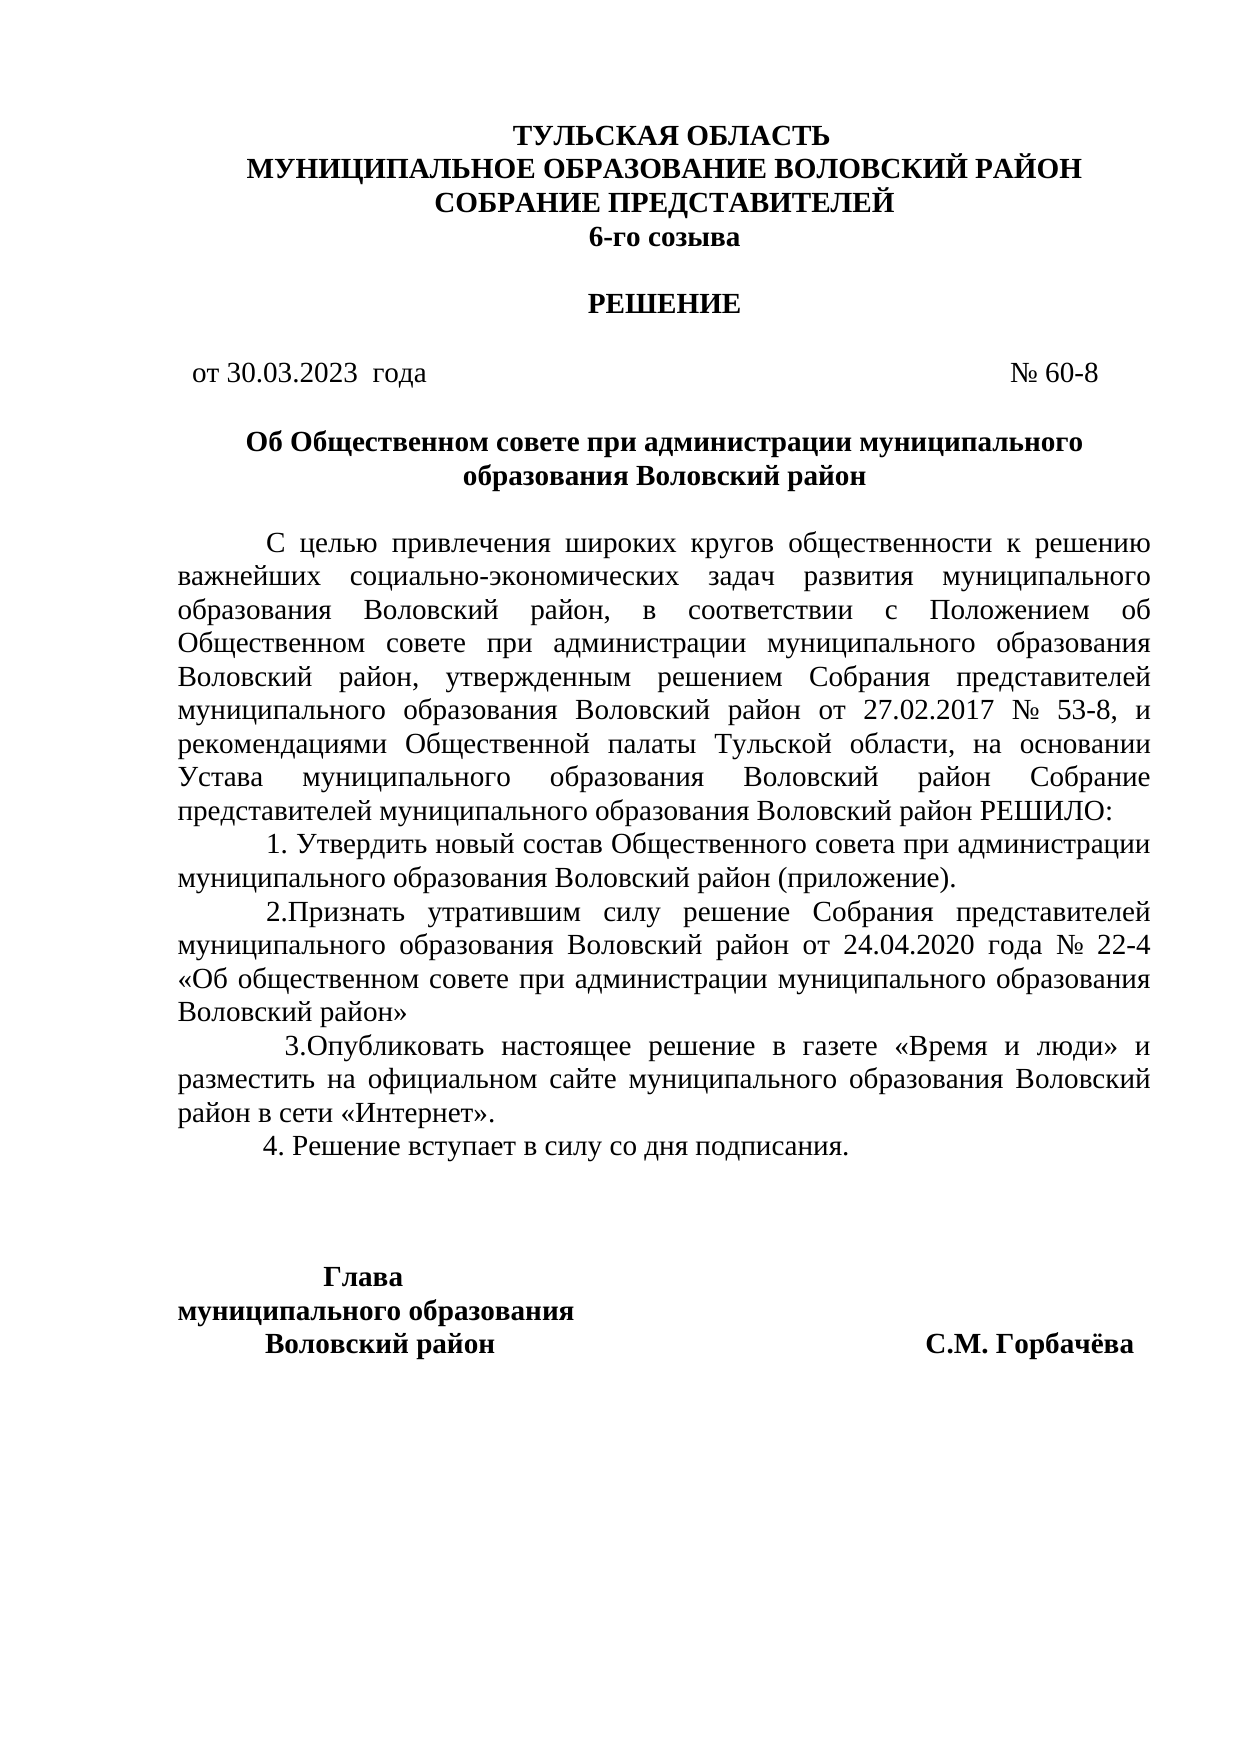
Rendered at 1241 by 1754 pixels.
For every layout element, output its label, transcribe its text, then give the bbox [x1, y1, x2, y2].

text Глава [177, 1259, 1152, 1293]
text 6-го созыва [177, 219, 1152, 252]
text от 30.03.2023 года № 60-8 [177, 355, 1152, 388]
text 3.Опубликовать настоящее решение в газете «Время и люди» и разместить на официальном сайте муниципального образования Воловский район в сети «Интернет». [177, 1028, 1152, 1128]
text 4. Решение вступает в силу со дня подписания. [177, 1128, 1152, 1162]
text муниципального образования [177, 1293, 1152, 1326]
text 1. Утвердить новый состав Общественного совета при администрации муниципального образования Воловский район (приложение). [177, 827, 1152, 894]
text С целью привлечения широких кругов общественности к решению важнейших социально-экономических задач развития муниципального образования Воловский район, в соответствии с Положением об Общественном совете при администрации муниципального образования Воловский район, утвержденным решением Собрания представителей муниципального образования Воловский район от 27.02.2017 № 53-8, и рекомендациями Общественной палаты Тульской области, на основании Устава муниципального образования Воловский район Собрание представителей муниципального образования Воловский район РЕШИЛО: [177, 525, 1152, 827]
text Воловский район С.М. Горбачёва [177, 1326, 1152, 1360]
text МУНИЦИПАЛЬНОЕ ОБРАЗОВАНИЕ ВОЛОВСКИЙ РАЙОН [177, 152, 1152, 185]
text Об Общественном совете при администрации муниципального образования Воловский район [177, 424, 1152, 491]
text 2.Признать утратившим силу решение Собрания представителей муниципального образования Воловский район от 24.04.2020 года № 22-4 «Об общественном совете при администрации муниципального образования Воловский район» [177, 894, 1152, 1028]
text СОБРАНИЕ ПРЕДСТАВИТЕЛЕЙ [177, 185, 1152, 219]
text ТУЛЬСКАЯ ОБЛАСТЬ [177, 118, 1152, 152]
text РЕШЕНИЕ [177, 286, 1152, 319]
